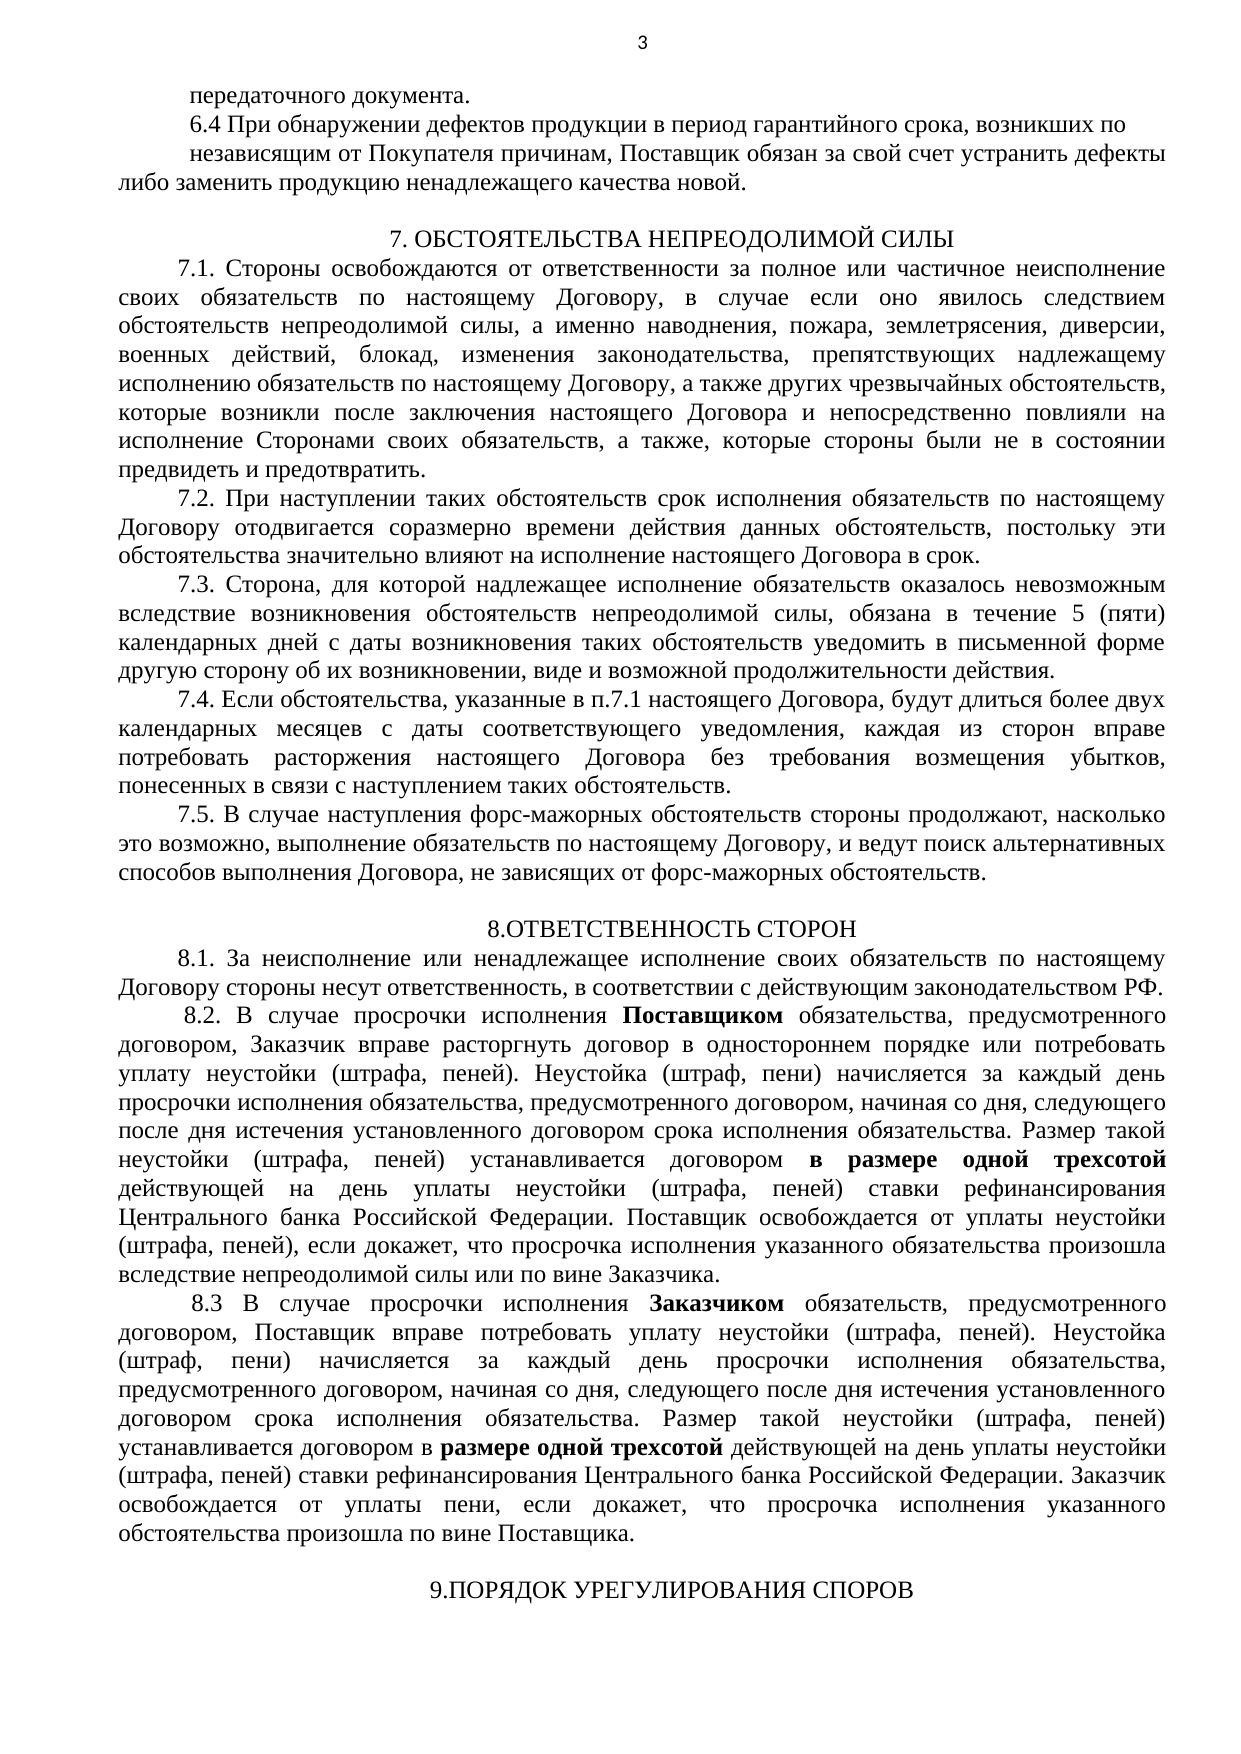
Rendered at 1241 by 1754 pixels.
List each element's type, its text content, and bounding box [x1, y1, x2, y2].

text 8.2. В случае просрочки исполнения Поставщиком обязательства, предусмотренного договором, Заказчик вправе расторгнуть договор в одностороннем порядке или потребовать уплату неустойки (штрафа, пеней). Неустойка (штраф, пени) начисляется за каждый день просрочки исполнения обязательства, предусмотренного договором, начиная со дня, следующего после дня истечения установленного договором срока исполнения обязательства. Размер такой неустойки (штрафа, пеней) устанавливается договором в размере одной трехсотой действующей на день уплаты неустойки (штрафа, пеней) ставки рефинансирования Центрального банка Российской Федерации. Поставщик освобождается от уплаты неустойки (штрафа, пеней), если докажет, что просрочка исполнения указанного обязательства произошла вследствие непреодолимой силы или по вине Заказчика. [118, 1000, 1167, 1288]
text независящим от Покупателя причинам, Поставщик обязан за свой счет устранить дефекты либо заменить продукцию ненадлежащего качества новой. [118, 138, 1167, 195]
text 7.3. Сторона, для которой надлежащее исполнение обязательств оказалось невозможным вследствие возникновения обстоятельств непреодолимой силы, обязана в течение 5 (пяти) календарных дней с даты возникновения таких обстоятельств уведомить в письменной форме другую сторону об их возникновении, виде и возможной продолжительности действия. [118, 569, 1167, 684]
text 7.1. Стороны освобождаются от ответственности за полное или частичное неисполнение своих обязательств по настоящему Договору, в случае если оно явилось следствием обстоятельств непреодолимой силы, а именно наводнения, пожара, землетрясения, диверсии, военных действий, блокад, изменения законодательства, препятствующих надлежащему исполнению обязательств по настоящему Договору, а также других чрезвычайных обстоятельств, которые возникли после заключения настоящего Договора и непосредственно повлияли на исполнение Сторонами своих обязательств, а также, которые стороны были не в состоянии предвидеть и предотвратить. [118, 253, 1167, 483]
text 7.2. При наступлении таких обстоятельств срок исполнения обязательств по настоящему Договору отодвигается соразмерно времени действия данных обстоятельств, постольку эти обстоятельства значительно влияют на исполнение настоящего Договора в срок. [118, 483, 1167, 569]
text 8.1. За неисполнение или ненадлежащее исполнение своих обязательств по настоящему Договору стороны несут ответственность, в соответствии с действующим законодательством РФ. [118, 943, 1167, 1000]
text 7. ОБСТОЯТЕЛЬСТВА НЕПРЕОДОЛИМОЙ СИЛЫ [118, 224, 1167, 253]
text передаточного документа. [118, 80, 1167, 109]
text 7.4. Если обстоятельства, указанные в п.7.1 настоящего Договора, будут длиться более двух календарных месяцев с даты соответствующего уведомления, каждая из сторон вправе потребовать расторжения настоящего Договора без требования возмещения убытков, понесенных в связи с наступлением таких обстоятельств. [118, 684, 1167, 799]
text 7.5. В случае наступления форс-мажорных обстоятельств стороны продолжают, насколько это возможно, выполнение обязательств по настоящему Договору, и ведут поиск альтернативных способов выполнения Договора, не зависящих от форс-мажорных обстоятельств. [118, 799, 1167, 885]
text 8.3 В случае просрочки исполнения Заказчиком обязательств, предусмотренного договором, Поставщик вправе потребовать уплату неустойки (штрафа, пеней). Неустойка (штраф, пени) начисляется за каждый день просрочки исполнения обязательства, предусмотренного договором, начиная со дня, следующего после дня истечения установленного договором срока исполнения обязательства. Размер такой неустойки (штрафа, пеней) устанавливается договором в размере одной трехсотой действующей на день уплаты неустойки (штрафа, пеней) ставки рефинансирования Центрального банка Российской Федерации. Заказчик освобождается от уплаты пени, если докажет, что просрочка исполнения указанного обстоятельства произошла по вине Поставщика. [118, 1288, 1167, 1547]
text 9.ПОРЯДОК УРЕГУЛИРОВАНИЯ СПОРОВ [118, 1575, 1167, 1604]
text 8.ОТВЕТСТВЕННОСТЬ СТОРОН [118, 914, 1167, 943]
text 6.4 При обнаружении дефектов продукции в период гарантийного срока, возникших по [118, 109, 1167, 138]
